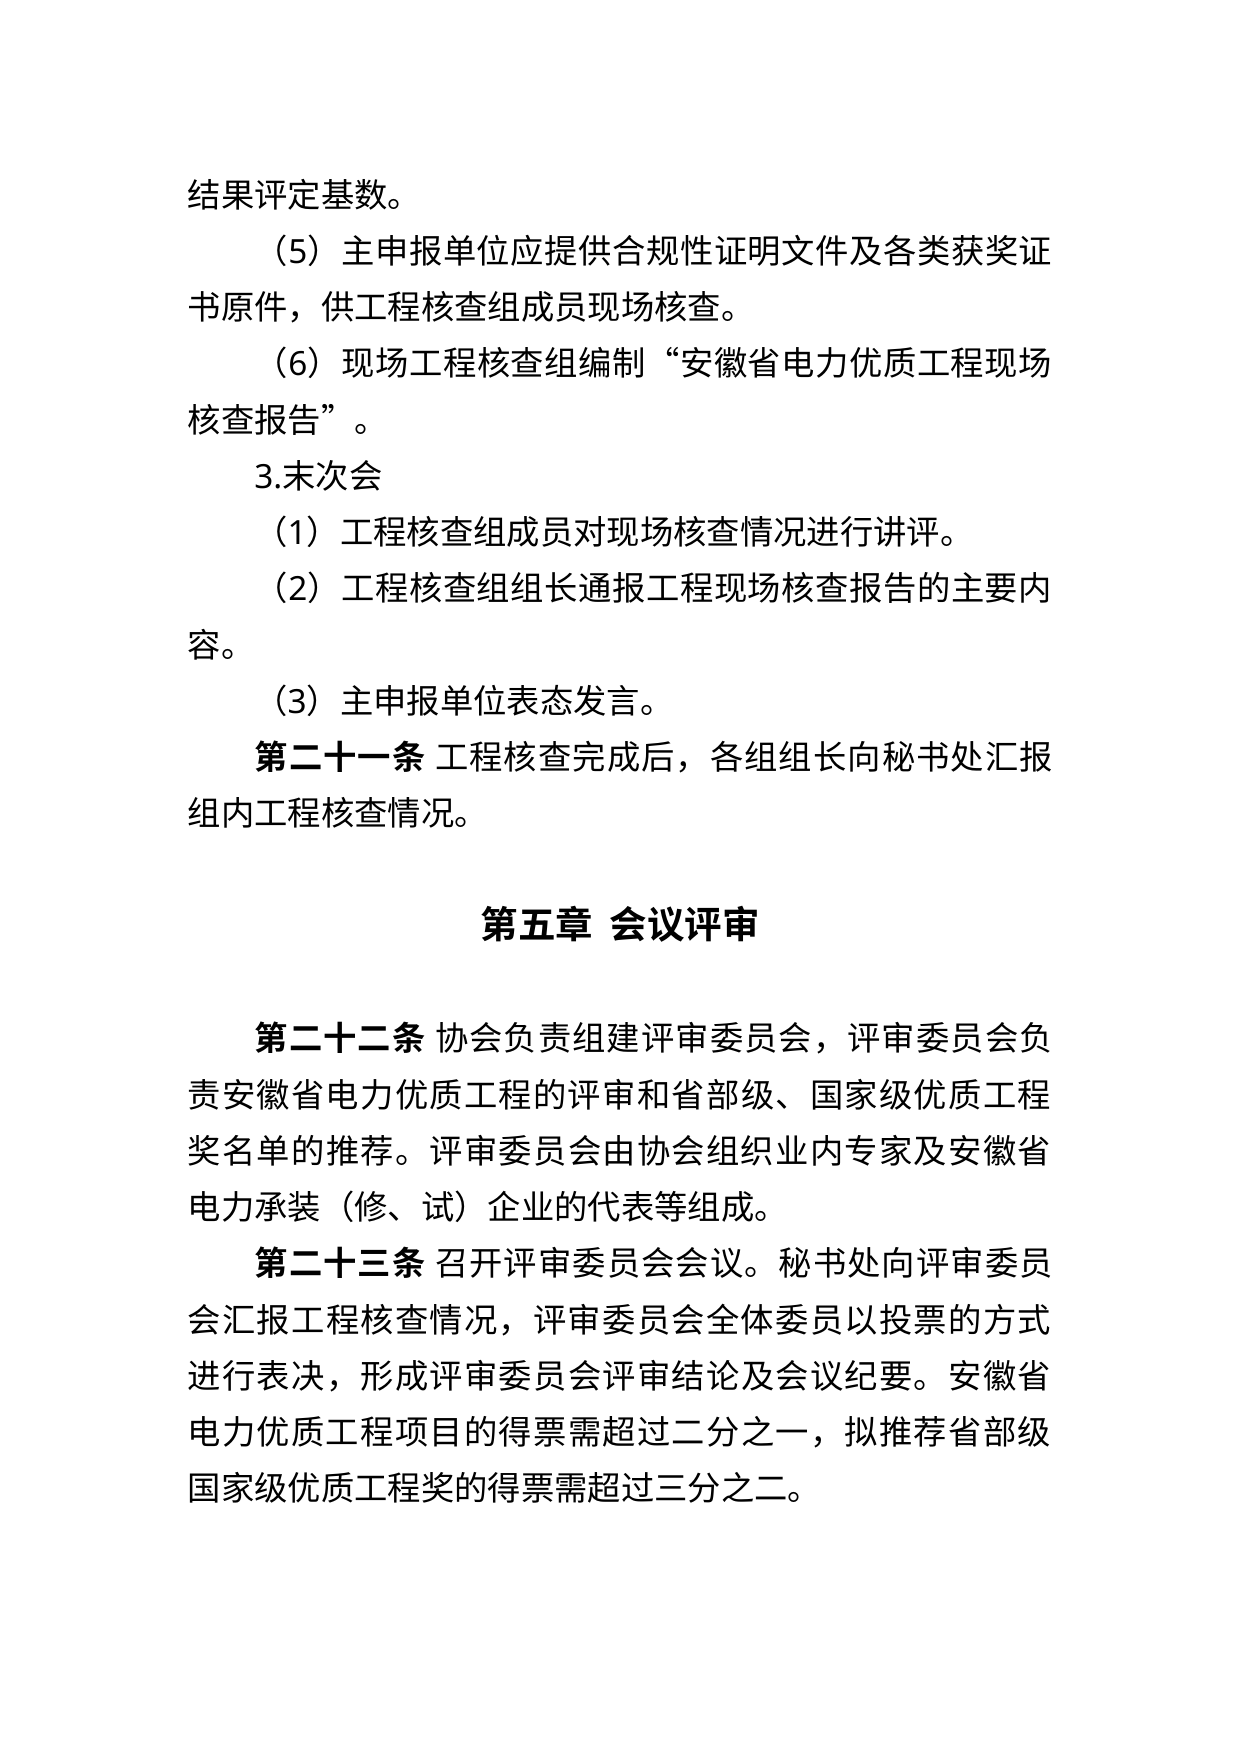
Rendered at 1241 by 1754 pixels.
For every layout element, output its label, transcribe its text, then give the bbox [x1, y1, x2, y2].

text 第五章 会议评审 [187, 893, 1053, 949]
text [187, 162, 1053, 218]
text （5）主申报单位应提供合规性证明文件及各类获奖证书原件，供工程核查组成员现场核查。 [187, 218, 1053, 331]
text 第二十二条 协会负责组建评审委员会，评审委员会负责安徽省电力优质工程的评审和省部级、国家级优质工程奖名单的推荐。评审委员会由协会组织业内专家及安徽省电力承装（修、试）企业的代表等组成。 [187, 1006, 1053, 1231]
text 第二十一条 工程核查完成后，各组组长向秘书处汇报组内工程核查情况。 [187, 724, 1053, 837]
text （6）现场工程核查组编制“安徽省电力优质工程现场核查报告”。 [187, 331, 1053, 443]
text 第二十三条 召开评审委员会会议。秘书处向评审委员会汇报工程核查情况，评审委员会全体委员以投票的方式进行表决，形成评审委员会评审结论及会议纪要。安徽省电力优质工程项目的得票需超过二分之一，拟推荐省部级、国家级优质工程奖的得票需超过三分之二。 [187, 1231, 1053, 1512]
text 3.末次会 [187, 443, 1053, 499]
text （1）工程核查组成员对现场核查情况进行讲评。 [187, 499, 1053, 556]
text （3）主申报单位表态发言。 [187, 668, 1053, 724]
text （2）工程核查组组长通报工程现场核查报告的主要内容。 [187, 556, 1053, 668]
